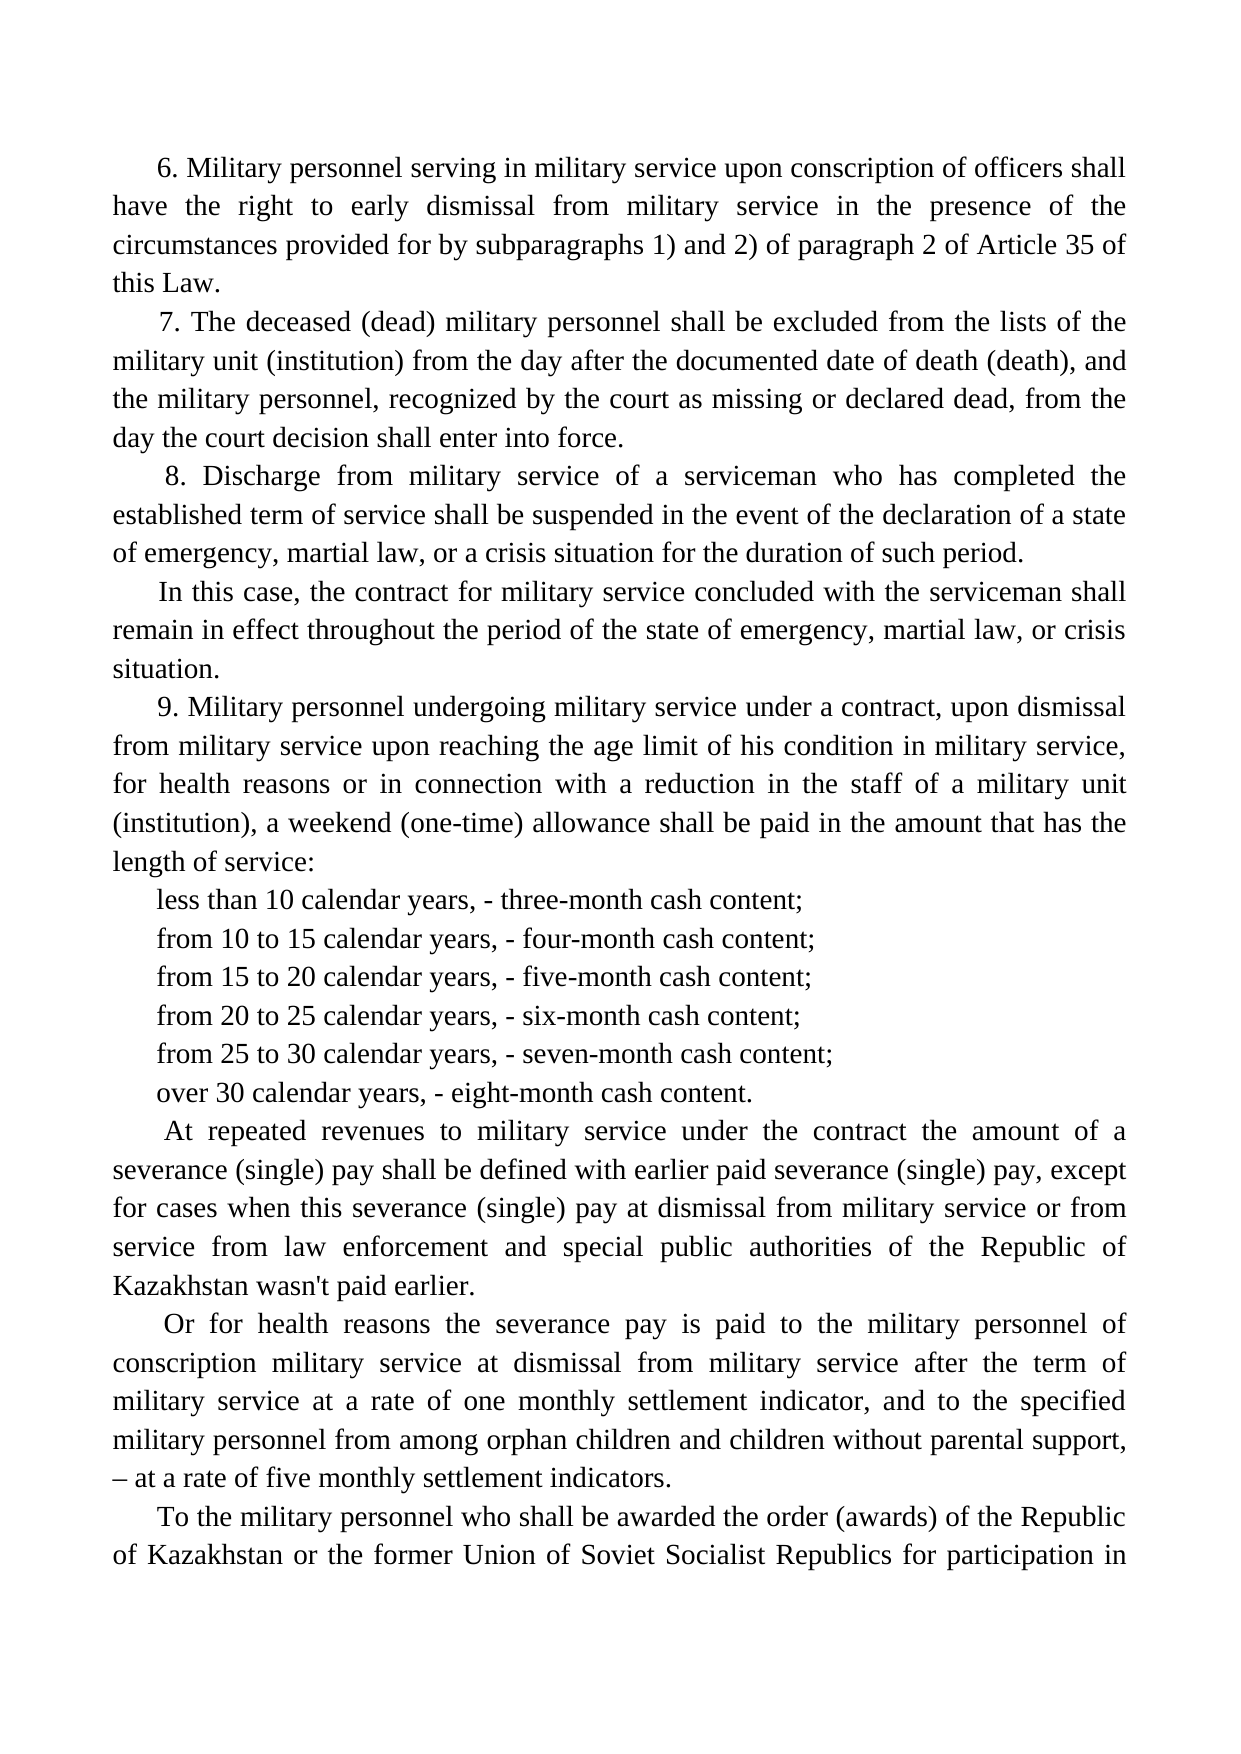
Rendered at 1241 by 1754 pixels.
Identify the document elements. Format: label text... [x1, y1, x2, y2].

text from 25 to 30 calendar years, - seven-month cash content; [112, 1036, 1128, 1070]
text At repeated revenues to military service under the contract the amount of a severance (single) pay shall be defined with earlier paid severance (single) pay, except for cases when this severance (single) pay at dismissal from military service or from service from law enforcement and special public authorities of the Republic of Kazakhstan wasn't paid earlier. [112, 1113, 1128, 1301]
text In this case, the contract for military service concluded with the serviceman shall remain in effect throughout the period of the state of emergency, martial law, or crisis situation. [112, 574, 1128, 684]
text 8. Discharge from military service of a serviceman who has completed the established term of service shall be suspended in the event of the declaration of a state of emergency, martial law, or a crisis situation for the duration of such period. [112, 458, 1128, 569]
text from 10 to 15 calendar years, - four-month cash content; [112, 921, 1128, 954]
text less than 10 calendar years, - three-month cash content; [112, 882, 1128, 916]
text from 20 to 25 calendar years, - six-month cash content; [112, 998, 1128, 1031]
text 6. Military personnel serving in military service upon conscription of officers shall have the right to early dismissal from military service in the presence of the circumstances provided for by subparagraphs 1) and 2) of paragraph 2 of Article 35 of this Law. [112, 150, 1128, 299]
text 7. The deceased (dead) military personnel shall be excluded from the lists of the military unit (institution) from the day after the documented date of death (death), and the military personnel, recognized by the court as missing or declared dead, from the day the court decision shall enter into force. [112, 304, 1128, 453]
text over 30 calendar years, - eight-month cash content. [112, 1075, 1128, 1108]
text from 15 to 20 calendar years, - five-month cash content; [112, 959, 1128, 993]
text 9. Military personnel undergoing military service under a contract, upon dismissal from military service upon reaching the age limit of his condition in military service, for health reasons or in connection with a reduction in the staff of a military unit (institution), a weekend (one-time) allowance shall be paid in the amount that has the length of service: [112, 689, 1128, 877]
text Or for health reasons the severance pay is paid to the military personnel of conscription military service at dismissal from military service after the term of military service at a rate of one monthly settlement indicator, and to the specified military personnel from among orphan children and children without parental support, – at a rate of five monthly settlement indicators. [112, 1306, 1128, 1494]
